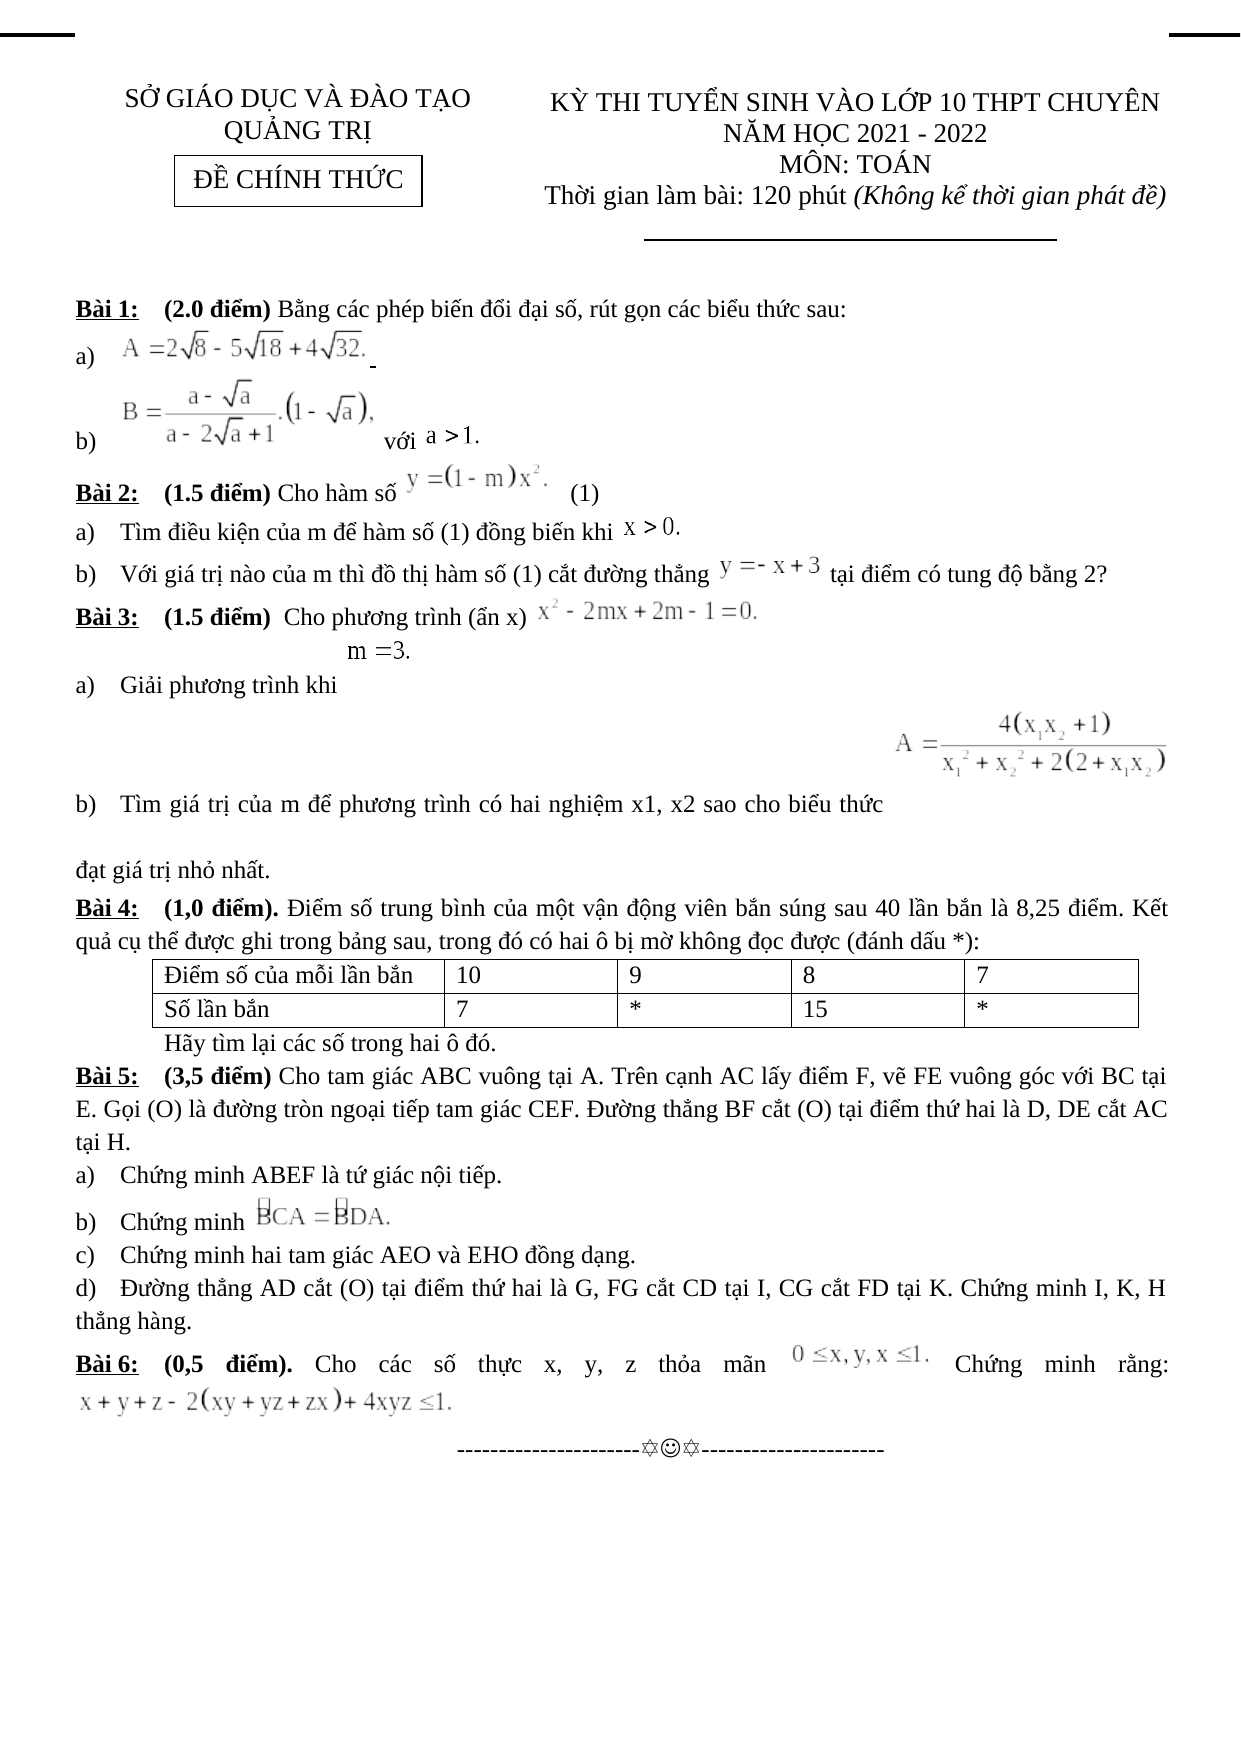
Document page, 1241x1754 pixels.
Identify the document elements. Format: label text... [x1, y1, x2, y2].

text -------------------------------------------- [75, 1434, 1169, 1462]
table_header 7 [965, 960, 1138, 993]
text Bài 2: (1.5 điểm) Cho hàm số (1) [75, 459, 1169, 506]
text Bài 3: (1.5 điểm) Cho phương trình (ẩn x) [75, 593, 1169, 631]
table_cell 15 [792, 994, 964, 1027]
text Bài 4: (1,0 điểm). Điểm số trung bình của một vận động viên bắn súng sau 40 lần bắn là 8,25 điểm. Kết quả cụ thể được ghi trong bảng sau, trong đó có hai ô bị mờ không đọc được (đánh dấu *): [75, 893, 1169, 954]
list Giải phương trình khi [75, 635, 1169, 699]
table_cell 7 [445, 994, 617, 1027]
table_header 8 [792, 960, 964, 993]
text Hãy tìm lại các số trong hai ô đó. [75, 1028, 1169, 1057]
table_cell Số lần bắn [153, 994, 444, 1027]
list với [75, 374, 1169, 454]
table_header 9 [618, 960, 791, 993]
list Chứng minh [75, 1193, 1169, 1236]
text Bài 6: (0,5 điểm). Cho các số thực x, y, z thỏa mãn Chứng minh rằng: [75, 1339, 1169, 1429]
table_header 10 [445, 960, 617, 993]
list Chứng minh hai tam giác AEO và EHO đồng dạng. [75, 1240, 1169, 1269]
table_cell * [618, 994, 791, 1027]
text Bài 5: (3,5 điểm) Cho tam giác ABC vuông tại A. Trên cạnh AC lấy điểm F, vẽ FE vuông góc với BC tại E. Gọi (O) là đường tròn ngoại tiếp tam giác CEF. Đường thẳng BF cắt (O) tại điểm thứ hai là D, DE cắt AC tại H. [75, 1061, 1169, 1156]
text Bài 1: (2.0 điểm) Bằng các phép biến đổi đại số, rút gọn các biểu thức sau: [75, 294, 1169, 323]
list Đường thẳng AD cắt (O) tại điểm thứ hai là G, FG cắt CD tại I, CG cắt FD tại K. Chứng minh I, K, H thẳng hàng. [75, 1273, 1169, 1335]
list Với giá trị nào của m thì đồ thị hàm số (1) cắt đường thẳng tại điểm có tung độ bằng 2? [75, 550, 1169, 588]
table_header Điểm số của mỗi lần bắn [153, 960, 444, 993]
table_cell * [965, 994, 1138, 1027]
list Tìm giá trị của m để phương trình có hai nghiệm x1, x2 sao cho biểu thức đạt giá trị nhỏ nhất. [75, 707, 1169, 884]
list Chứng minh ABEF là tứ giác nội tiếp. [75, 1160, 1169, 1189]
list Tìm điều kiện của m để hàm số (1) đồng biến khi [75, 511, 1169, 546]
